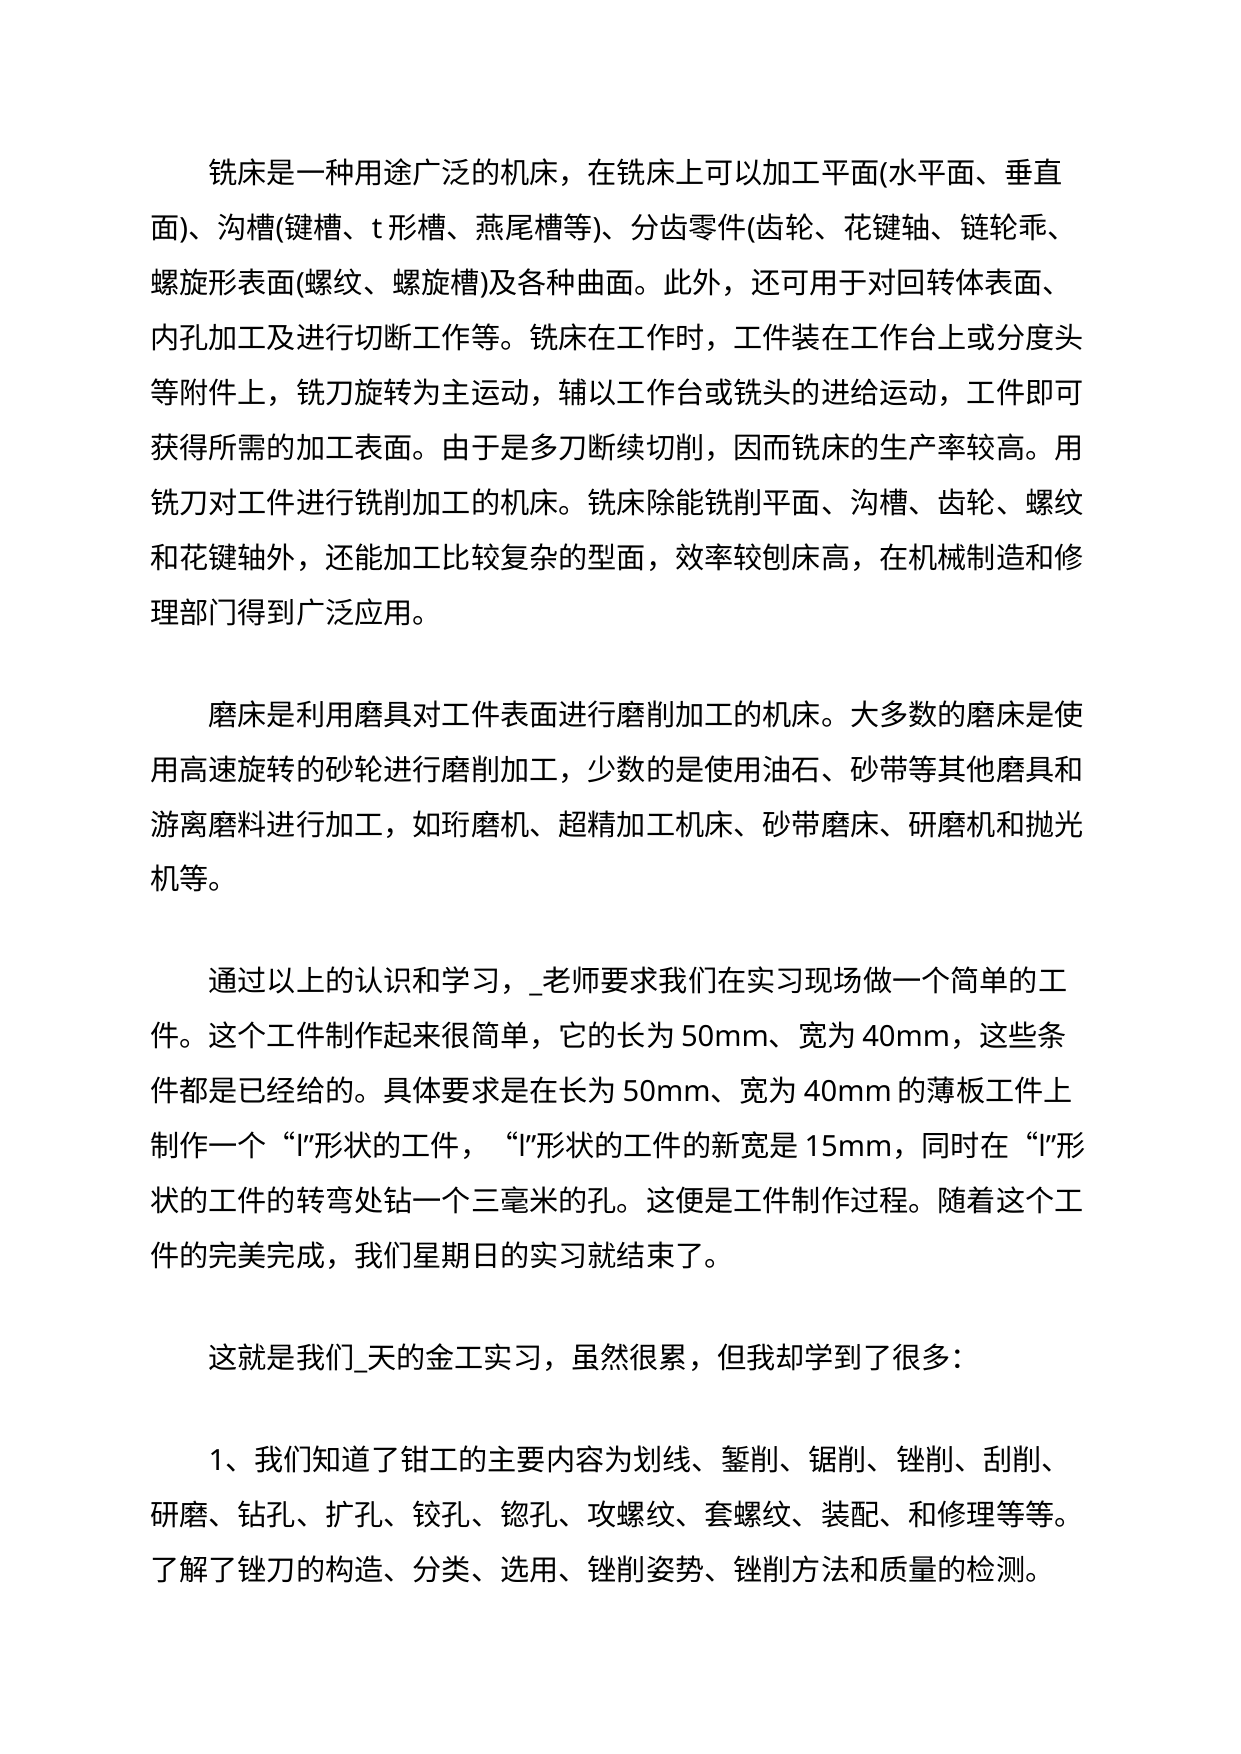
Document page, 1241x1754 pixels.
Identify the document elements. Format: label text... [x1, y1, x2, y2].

text 铣床是一种用途广泛的机床，在铣床上可以加工平面(水平面、垂直面)、沟槽(键槽、t形槽、燕尾槽等)、分齿零件(齿轮、花键轴、链轮乖、螺旋形表面(螺纹、螺旋槽)及各种曲面。此外，还可用于对回转体表面、内孔加工及进行切断工作等。铣床在工作时，工件装在工作台上或分度头等附件上，铣刀旋转为主运动，辅以工作台或铣头的进给运动，工件即可获得所需的加工表面。由于是多刀断续切削，因而铣床的生产率较高。用铣刀对工件进行铣削加工的机床。铣床除能铣削平面、沟槽、齿轮、螺纹和花键轴外，还能加工比较复杂的型面，效率较刨床高，在机械制造和修理部门得到广泛应用。 [150, 150, 1090, 632]
text 1、我们知道了钳工的主要内容为划线、錾削、锯削、锉削、刮削、研磨、钻孔、扩孔、铰孔、锪孔、攻螺纹、套螺纹、装配、和修理等等。了解了锉刀的构造、分类、选用、锉削姿势、锉削方法和质量的检测。 [150, 1436, 1090, 1588]
text 通过以上的认识和学习，_老师要求我们在实习现场做一个简单的工件。这个工件制作起来很简单，它的长为50mm、宽为40mm，这些条件都是已经给的。具体要求是在长为50mm、宽为40mm的薄板工件上制作一个“l”形状的工件，“l”形状的工件的新宽是15mm，同时在“l”形状的工件的转弯处钻一个三毫米的孔。这便是工件制作过程。随着这个工件的完美完成，我们星期日的实习就结束了。 [150, 958, 1090, 1275]
text 这就是我们_天的金工实习，虽然很累，但我却学到了很多： [150, 1334, 1090, 1377]
text 磨床是利用磨具对工件表面进行磨削加工的机床。大多数的磨床是使用高速旋转的砂轮进行磨削加工，少数的是使用油石、砂带等其他磨具和游离磨料进行加工，如珩磨机、超精加工机床、砂带磨床、研磨机和抛光机等。 [150, 691, 1090, 898]
